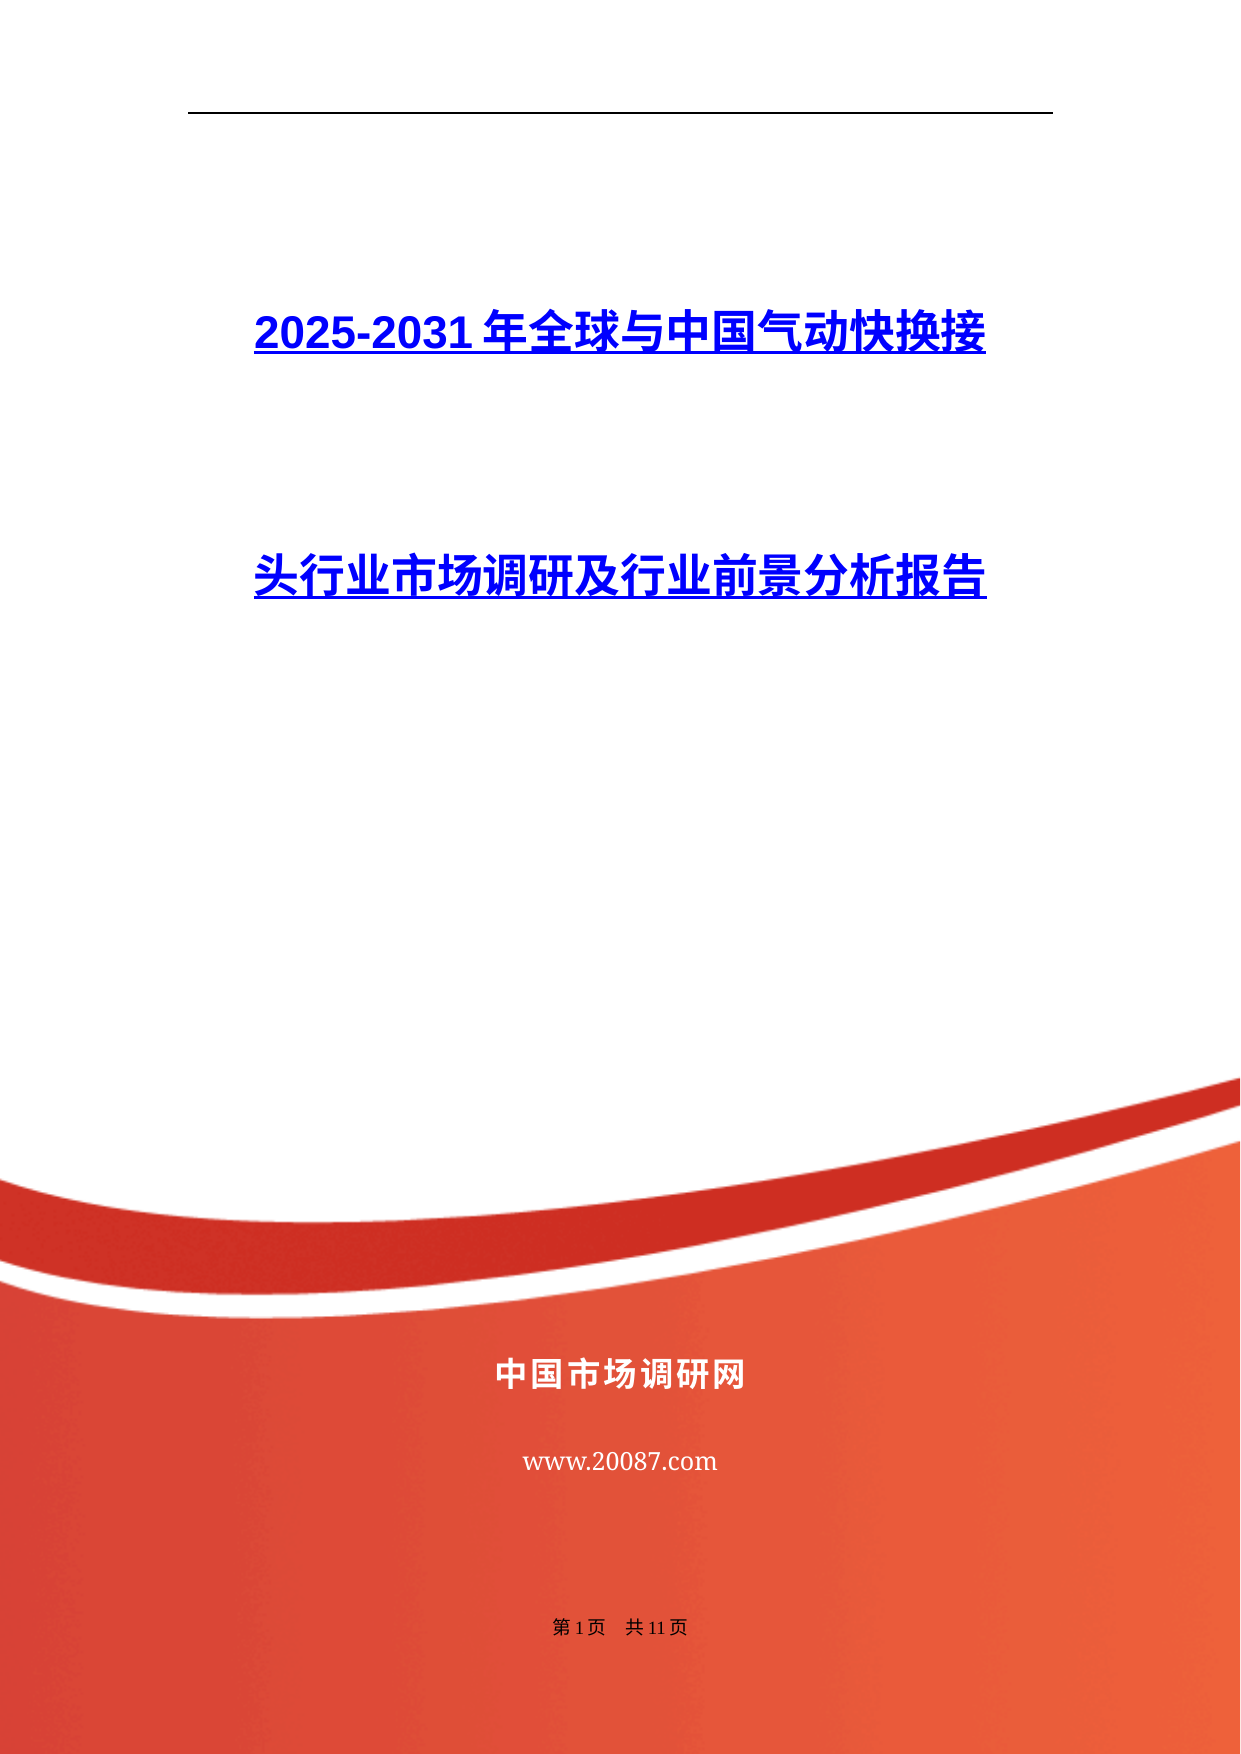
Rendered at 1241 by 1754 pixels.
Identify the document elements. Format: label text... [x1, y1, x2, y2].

table_header 2025-2031年全球与中国气动快换接头行业市场调研及行业前景分析报告 [188, 207, 1053, 773]
picture [0, 1006, 1241, 1754]
text www.20087.com [187, 1428, 1053, 1493]
subtitle 中国市场调研网 [187, 1339, 1053, 1404]
